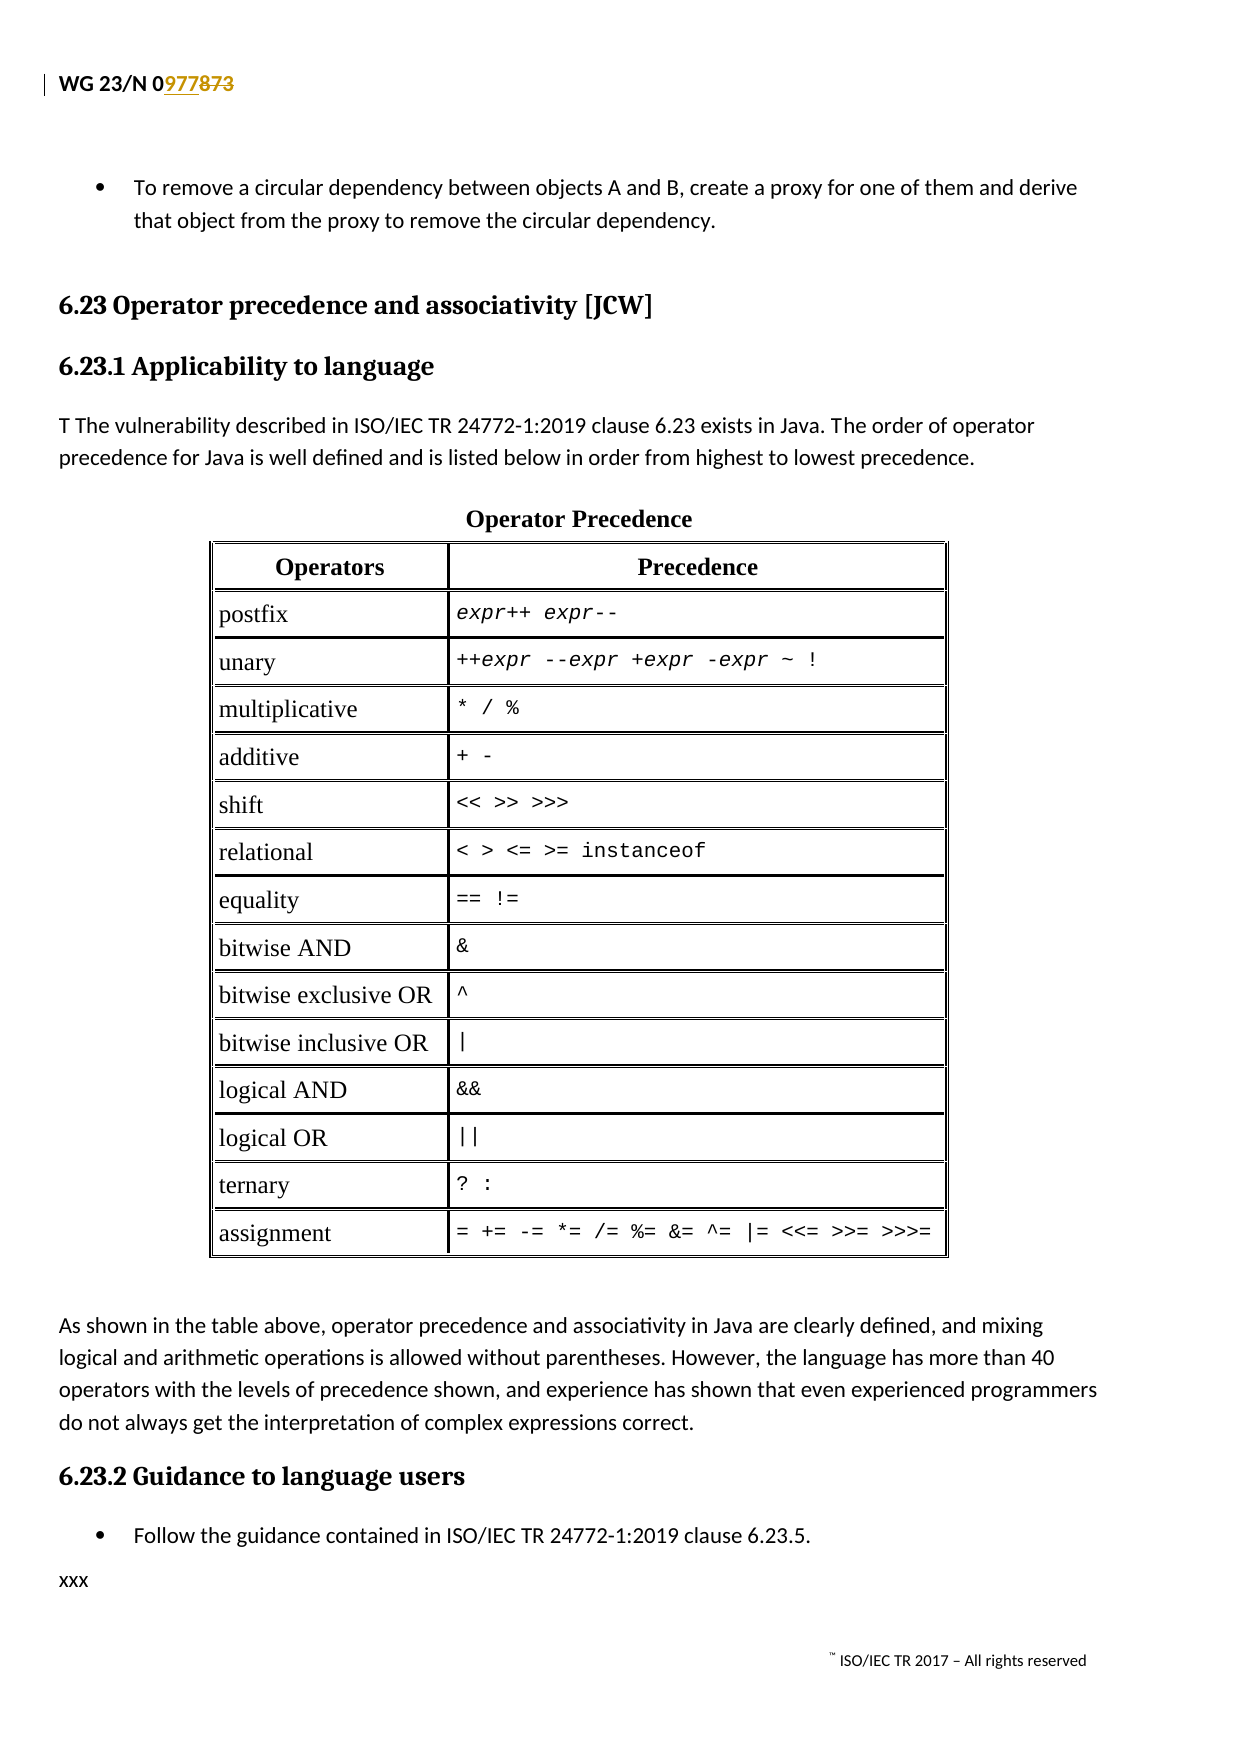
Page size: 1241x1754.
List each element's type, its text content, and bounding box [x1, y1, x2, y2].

table_cell Operators [211, 541, 448, 588]
subtitle 6.23 Operator precedence and associativity [JCW] [58, 290, 1099, 321]
text As shown in the table above, operator precedence and associativity in Java are clearly defined, and mixing logical and arithmetic operations is allowed without parentheses. However, the language has more than 40 operators with the levels of precedence shown, and experience has shown that even experienced programmers do not always get the interpretation of complex expressions correct. [58, 1311, 1099, 1436]
list Follow the guidance contained in ISO/IEC TR 24772-1:2019 clause 6.23.5. [96, 1521, 1099, 1549]
table_cell expr++ expr-- [450, 588, 946, 636]
table_cell bitwise inclusive OR [211, 1017, 448, 1064]
table_cell << >> >>> [448, 779, 947, 826]
table_cell additive [213, 731, 447, 779]
table_cell + - [450, 731, 946, 779]
list To remove a circular dependency between objects A and B, create a proxy for one of them and derive that object from the proxy to remove the circular dependency. [96, 173, 1099, 234]
table_cell assignment [213, 1207, 448, 1255]
table_cell postfix [213, 588, 447, 636]
table_cell shift [211, 779, 448, 826]
table_cell == != [450, 874, 945, 922]
table_cell = += -= *= /= %= &= ^= |= <<= >>= >>>= [448, 1207, 946, 1255]
table_cell multiplicative [213, 684, 447, 731]
table_cell || [450, 1112, 945, 1159]
table_cell ? : [450, 1160, 946, 1207]
table_cell bitwise exclusive OR [213, 969, 447, 1017]
table_cell < > <= >= instanceof [450, 826, 946, 874]
subtitle 6.23.1 Applicability to language [58, 351, 1099, 382]
table_cell logical OR [213, 1112, 447, 1159]
table_cell ++expr --expr +expr -expr ~ ! [450, 636, 945, 683]
table_cell | [448, 1017, 947, 1064]
table_header Operator Precedence [211, 496, 947, 541]
table_cell logical AND [213, 1064, 447, 1112]
table_cell ^ [450, 969, 946, 1017]
text T The vulnerability described in ISO/IEC TR 24772-1:2019 clause 6.23 exists in Java. The order of operator precedence for Java is well defined and is listed below in order from highest to lowest precedence. [58, 411, 1099, 471]
subtitle 6.23.2 Guidance to language users [58, 1461, 1099, 1492]
table_cell relational [213, 826, 447, 874]
table_cell * / % [450, 684, 946, 731]
table_cell bitwise AND [211, 922, 448, 969]
table_cell && [450, 1064, 946, 1112]
table_cell unary [213, 636, 447, 683]
table_cell & [448, 922, 947, 969]
table_cell ternary [213, 1160, 447, 1207]
table_cell Precedence [448, 541, 947, 588]
table_cell equality [213, 874, 447, 922]
